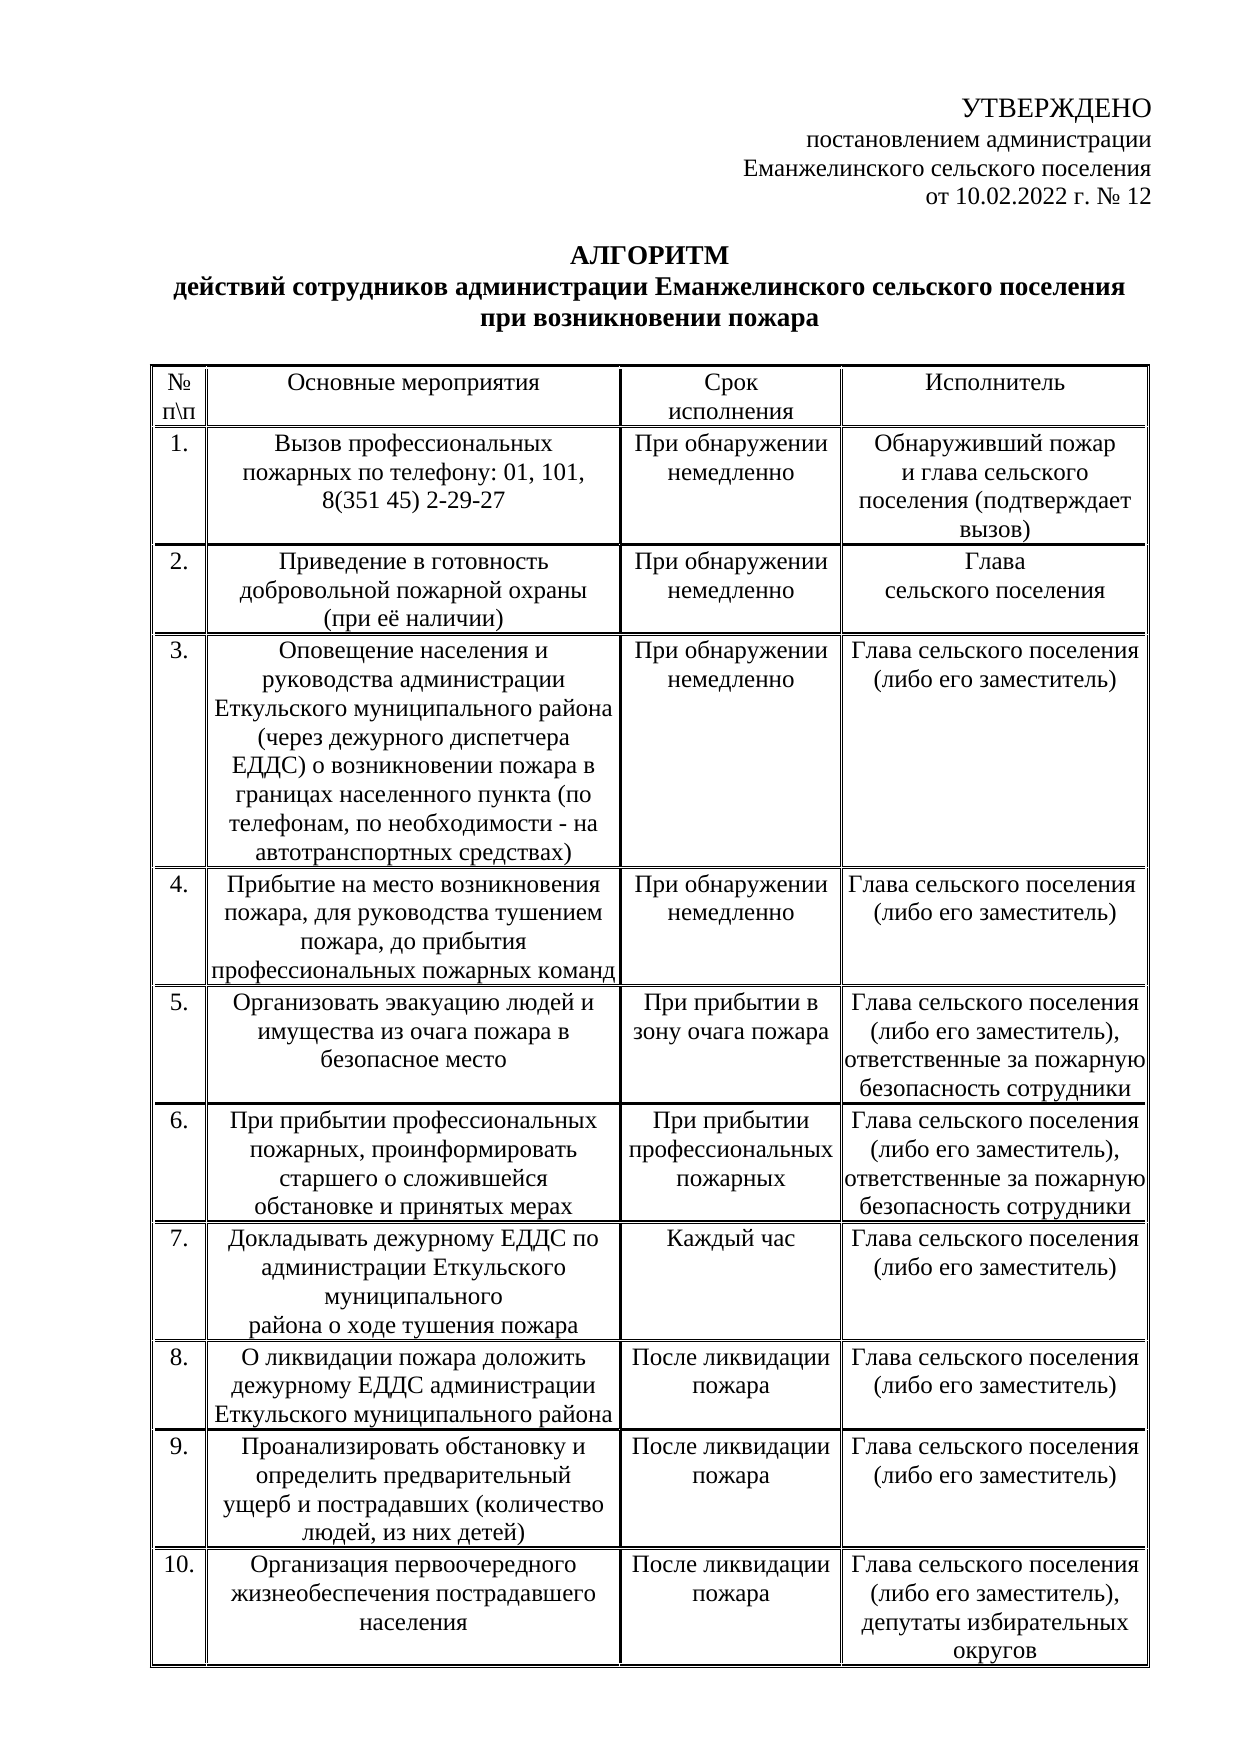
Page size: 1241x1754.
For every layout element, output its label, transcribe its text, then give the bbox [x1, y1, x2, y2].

table_cell 2. [151, 543, 205, 632]
table_cell Приведение в готовность добровольной пожарной охраны (при её наличии) [208, 546, 619, 632]
table_cell Докладывать дежурному ЕДДС по администрации Еткульского муниципального района о ходе тушения пожара [208, 1224, 619, 1338]
table_cell 1. [153, 425, 205, 543]
table_cell 10. [153, 1546, 207, 1664]
table_cell 9. [151, 1428, 205, 1546]
table_cell Глава сельского поселения (либо его заместитель) [843, 1428, 1148, 1546]
table_cell При прибытии профессиональных пожарных, проинформировать старшего о сложившейся обстановке и принятых мерах [208, 1105, 619, 1220]
table_cell Глава сельского поселения (либо его заместитель) [843, 632, 1147, 866]
table_cell Глава сельского поселения (либо его заместитель), депутаты избирательных округов [842, 1546, 1147, 1664]
table_cell Глава сельского поселения (либо его заместитель) [843, 1339, 1147, 1428]
table_cell При обнаружении немедленно [622, 428, 840, 543]
table_cell Глава сельского поселения (либо его заместитель), ответственные за пожарную безопасность сотрудники [842, 984, 1148, 1102]
text УТВЕРЖДЕНО постановлением администрации Еманжелинского сельского поселения от 10.02.2022 г. № 12 [148, 59, 1152, 210]
table_cell При прибытии профессиональных пожарных [622, 1105, 840, 1220]
table_header Основные мероприятия [207, 366, 620, 424]
table_cell Глава сельского поселения (либо его заместитель) [843, 1220, 1147, 1338]
table_cell 4. [151, 866, 207, 984]
table_cell 7. [153, 1220, 205, 1338]
table_cell Глава сельского поселения [843, 543, 1148, 632]
table_cell Обнаруживший пожар и глава сельского поселения (подтверждает вызов) [843, 425, 1147, 543]
table_cell После ликвидации пожара [622, 1342, 840, 1428]
table_cell 8. [153, 1339, 205, 1428]
table_cell Глава сельского поселения (либо его заместитель) [842, 866, 1148, 984]
table_cell После ликвидации пожара [620, 1550, 842, 1664]
table_cell Глава сельского поселения (либо его заместитель), ответственные за пожарную безопасность сотрудники [843, 1102, 1147, 1220]
table_cell При обнаружении немедленно [622, 869, 840, 984]
table_cell Прибытие на место возникновения пожара, для руководства тушением пожара, до прибытия профессиональных пожарных команд [208, 869, 619, 984]
table_header № п\п [153, 367, 207, 424]
table_cell Организовать эвакуацию людей и имущества из очага пожара в безопасное место [208, 987, 619, 1102]
table_cell 6. [153, 1102, 205, 1220]
table_cell При прибытии в зону очага пожара [622, 987, 840, 1102]
table_cell Каждый час [622, 1224, 840, 1338]
table_cell 5. [151, 984, 207, 1102]
table_cell При обнаружении немедленно [622, 636, 840, 866]
table_cell При обнаружении немедленно [622, 546, 840, 632]
table_cell После ликвидации пожара [622, 1431, 840, 1546]
table_cell О ликвидации пожара доложить дежурному ЕДДС администрации Еткульского муниципального района [208, 1342, 619, 1428]
table_cell Проанализировать обстановку и определить предварительный ущерб и пострадавших (количество людей, из них детей) [208, 1431, 619, 1546]
table_cell Оповещение населения и руководства администрации Еткульского муниципального района (через дежурного диспетчера ЕДДС) о возникновении пожара в границах населенного пункта (по телефонам, по необходимости - на автотранспортных средствах) [208, 636, 619, 866]
table_header Срок исполнения [620, 367, 842, 424]
table_cell 3. [153, 632, 205, 866]
text при возникновении пожара [148, 302, 1152, 333]
text АЛГОРИТМ действий сотрудников администрации Еманжелинского сельского поселения [148, 239, 1152, 302]
table_cell Вызов профессиональных пожарных по телефону: 01, 101, 8(351 45) 2-29-27 [208, 428, 619, 543]
table_cell Организация первоочередного жизнеобеспечения пострадавшего населения [207, 1550, 620, 1664]
table_header Исполнитель [842, 367, 1147, 424]
